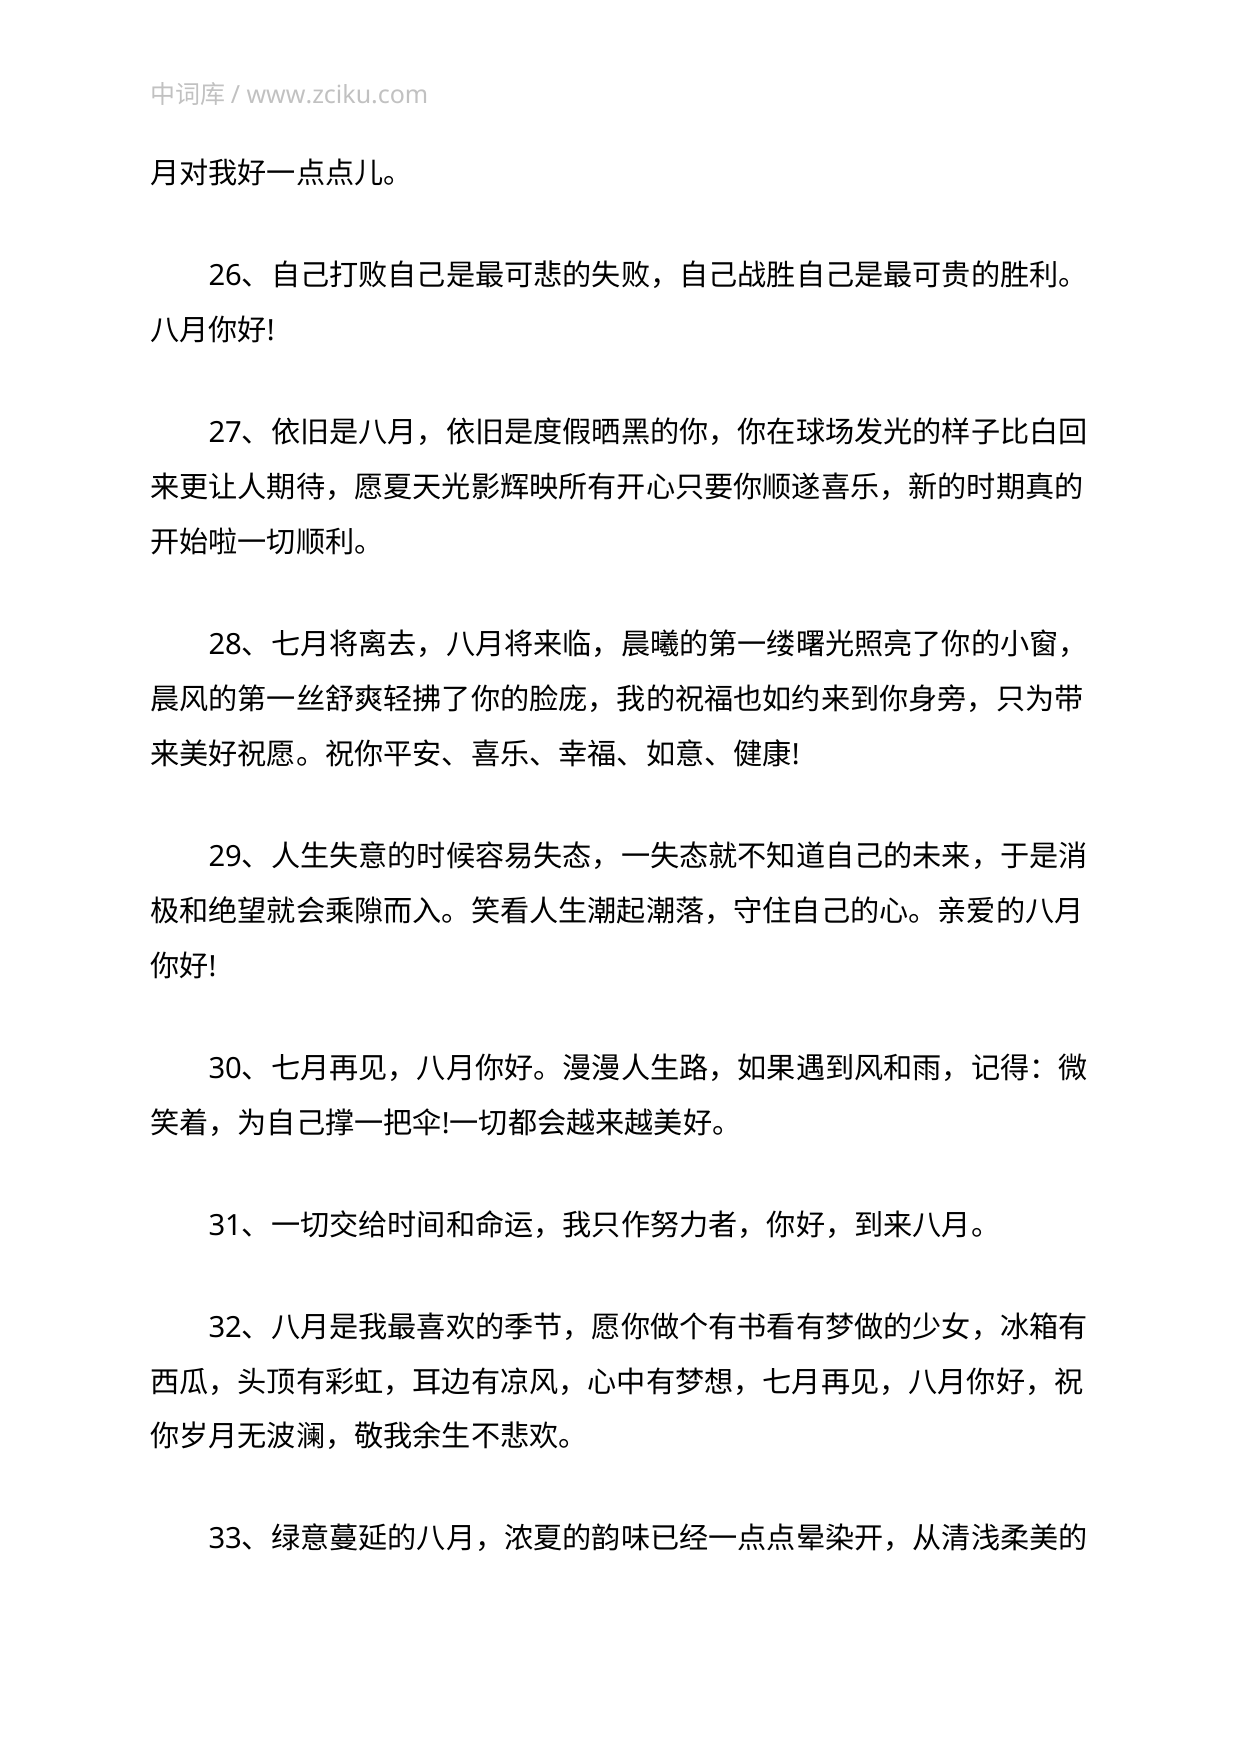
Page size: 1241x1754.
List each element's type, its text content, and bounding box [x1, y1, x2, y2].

text 31、一切交给时间和命运，我只作努力者，你好，到来八月。 [150, 1201, 1090, 1243]
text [150, 150, 1090, 192]
text 27、依旧是八月，依旧是度假晒黑的你，你在球场发光的样子比白回来更让人期待，愿夏天光影辉映所有开心只要你顺遂喜乐，新的时期真的开始啦一切顺利。 [150, 409, 1090, 561]
text 28、七月将离去，八月将来临，晨曦的第一缕曙光照亮了你的小窗，晨风的第一丝舒爽轻拂了你的脸庞，我的祝福也如约来到你身旁，只为带来美好祝愿。祝你平安、喜乐、幸福、如意、健康! [150, 620, 1090, 773]
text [150, 1515, 1090, 1557]
text 29、人生失意的时候容易失态，一失态就不知道自己的未来，于是消极和绝望就会乘隙而入。笑看人生潮起潮落，守住自己的心。亲爱的八月你好! [150, 832, 1090, 984]
text 26、自己打败自己是最可悲的失败，自己战胜自己是最可贵的胜利。八月你好! [150, 252, 1090, 349]
text 32、八月是我最喜欢的季节，愿你做个有书看有梦做的少女，冰箱有西瓜，头顶有彩虹，耳边有凉风，心中有梦想，七月再见，八月你好，祝你岁月无波澜，敬我余生不悲欢。 [150, 1303, 1090, 1455]
text 30、七月再见，八月你好。漫漫人生路，如果遇到风和雨，记得：微笑着，为自己撑一把伞!一切都会越来越美好。 [150, 1044, 1090, 1142]
